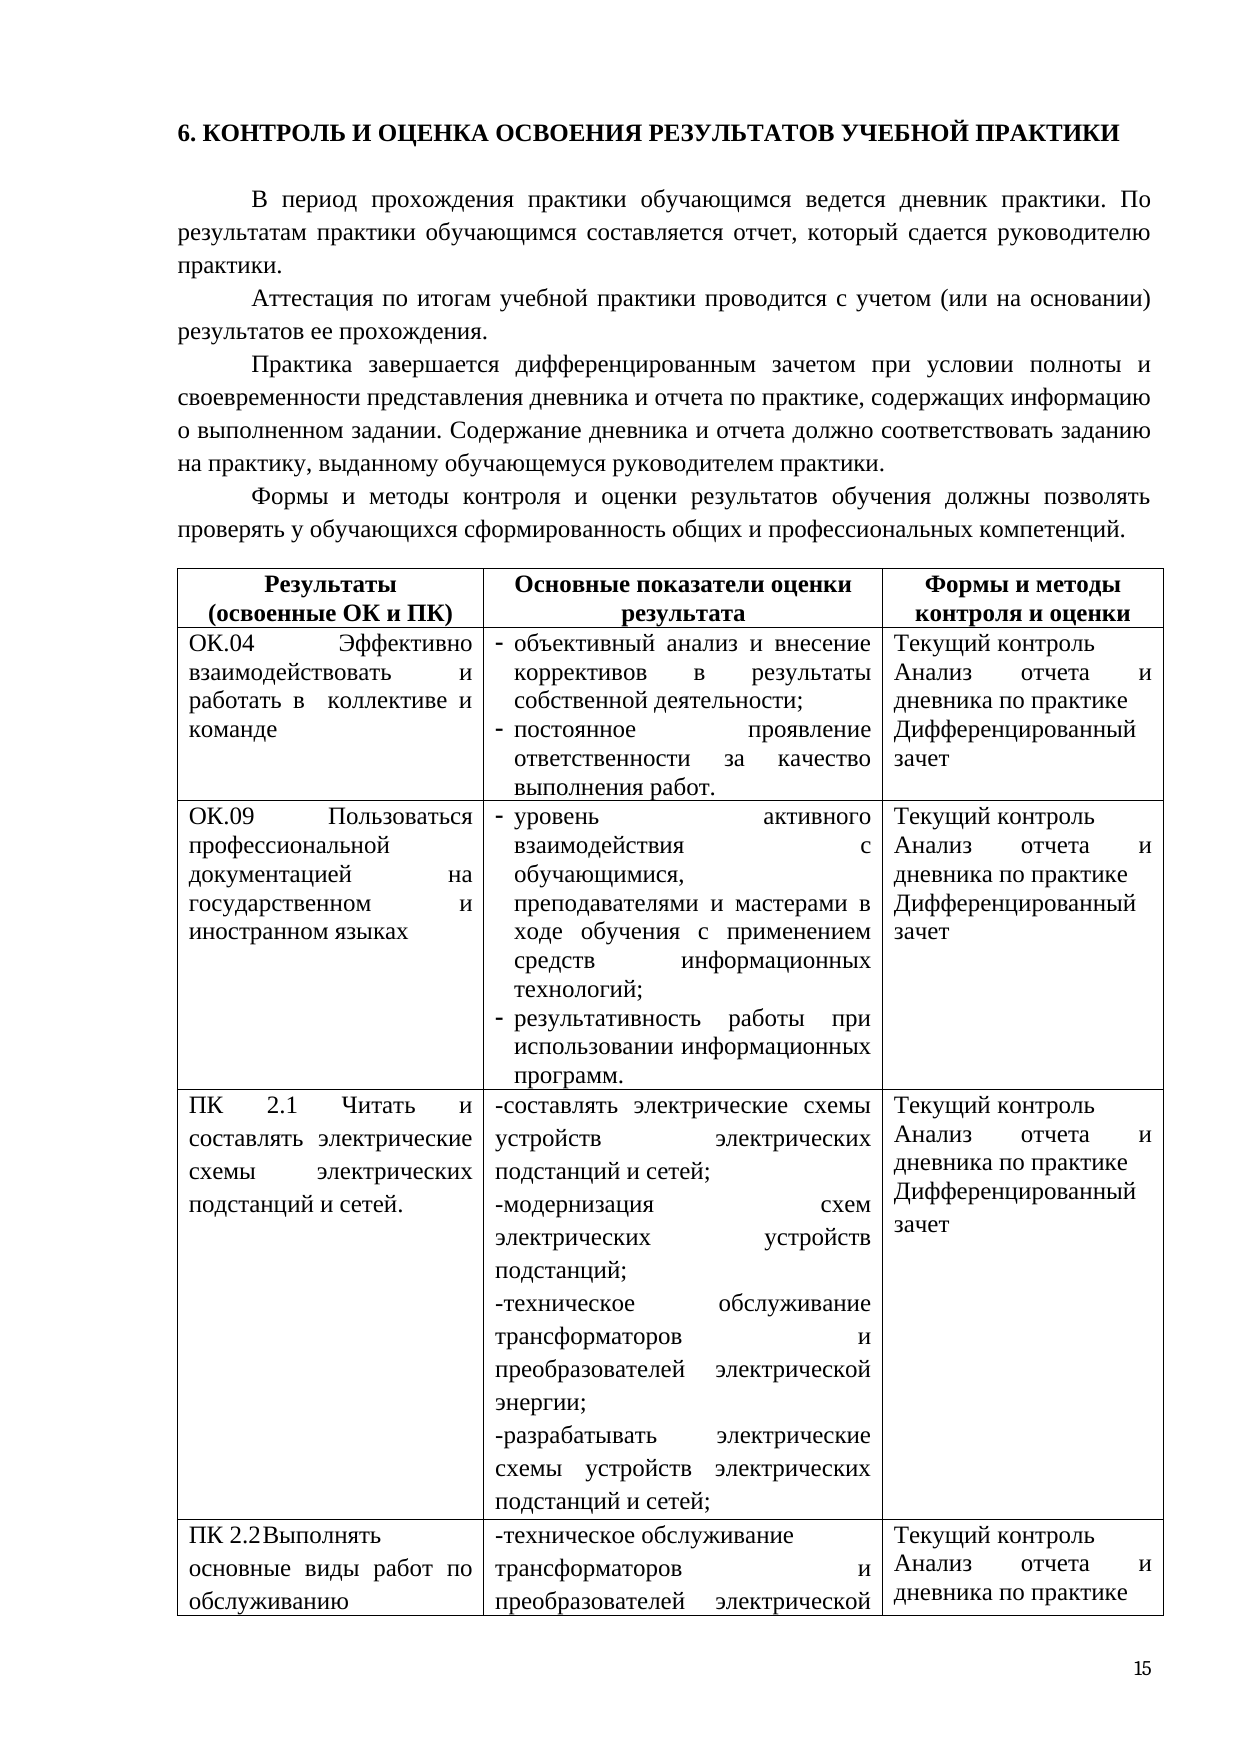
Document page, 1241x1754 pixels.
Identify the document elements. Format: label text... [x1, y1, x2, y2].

text Аттестация по итогам учебной практики проводится с учетом (или на основании) результатов ее прохождения. [177, 283, 1152, 345]
table_cell ПК 2.1 Читать и составлять электрические схемы электрических подстанций и сетей. [178, 1090, 483, 1519]
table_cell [883, 1520, 1163, 1614]
table_header Основные показатели оценки результата [484, 569, 882, 627]
table_cell Текущий контроль Анализ отчета и дневника по практике Дифференцированный зачет [883, 1090, 1163, 1519]
text Формы и методы контроля и оценки результатов обучения должны позволять проверять у обучающихся сформированность общих и профессиональных компетенций. [177, 481, 1152, 543]
table_cell Текущий контроль Анализ отчета и дневника по практике Дифференцированный зачет [883, 628, 1163, 800]
table_cell -составлять электрические схемы устройств электрических подстанций и сетей; -модернизация схем электрических устройств подстанций; -техническое обслуживание трансформаторов и преобразователей электрической энергии; -разрабатывать электрические схемы устройств электрических подстанций и сетей; [484, 1090, 882, 1519]
table_cell ОК.04 Эффективно взаимодействовать и работать в коллективе и команде [178, 628, 483, 800]
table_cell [484, 1520, 882, 1614]
text 6. КОНТРОЛЬ И ОЦЕНКА ОСВОЕНИЯ РЕЗУЛЬТАТОВ УЧЕБНОЙ ПРАКТИКИ [177, 118, 1152, 147]
table_cell объективный анализ и внесение коррективов в результаты собственной деятельности; постоянное проявление ответственности за качество выполнения работ. [484, 628, 882, 800]
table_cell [178, 1520, 483, 1614]
text В период прохождения практики обучающимся ведется дневник практики. По результатам практики обучающимся составляется отчет, который сдается руководителю практики. [177, 184, 1152, 279]
table_header Формы и методы контроля и оценки [883, 569, 1163, 627]
text Практика завершается дифференцированным зачетом при условии полноты и своевременности представления дневника и отчета по практике, содержащих информацию о выполненном задании. Содержание дневника и отчета должно соответствовать заданию на практику, выданному обучающемуся руководителем практики. [177, 349, 1152, 477]
table_cell уровень активного взаимодействия с обучающимися, преподавателями и мастерами в ходе обучения с применением средств информационных технологий; результативность работы при использовании информационных программ. [484, 801, 882, 1089]
table_cell Текущий контроль Анализ отчета и дневника по практике Дифференцированный зачет [883, 801, 1163, 1089]
table_cell ОК.09 Пользоваться профессиональной документацией на государственном и иностранном языках [178, 801, 483, 1089]
table_header Результаты (освоенные ОК и ПК) [178, 569, 483, 627]
